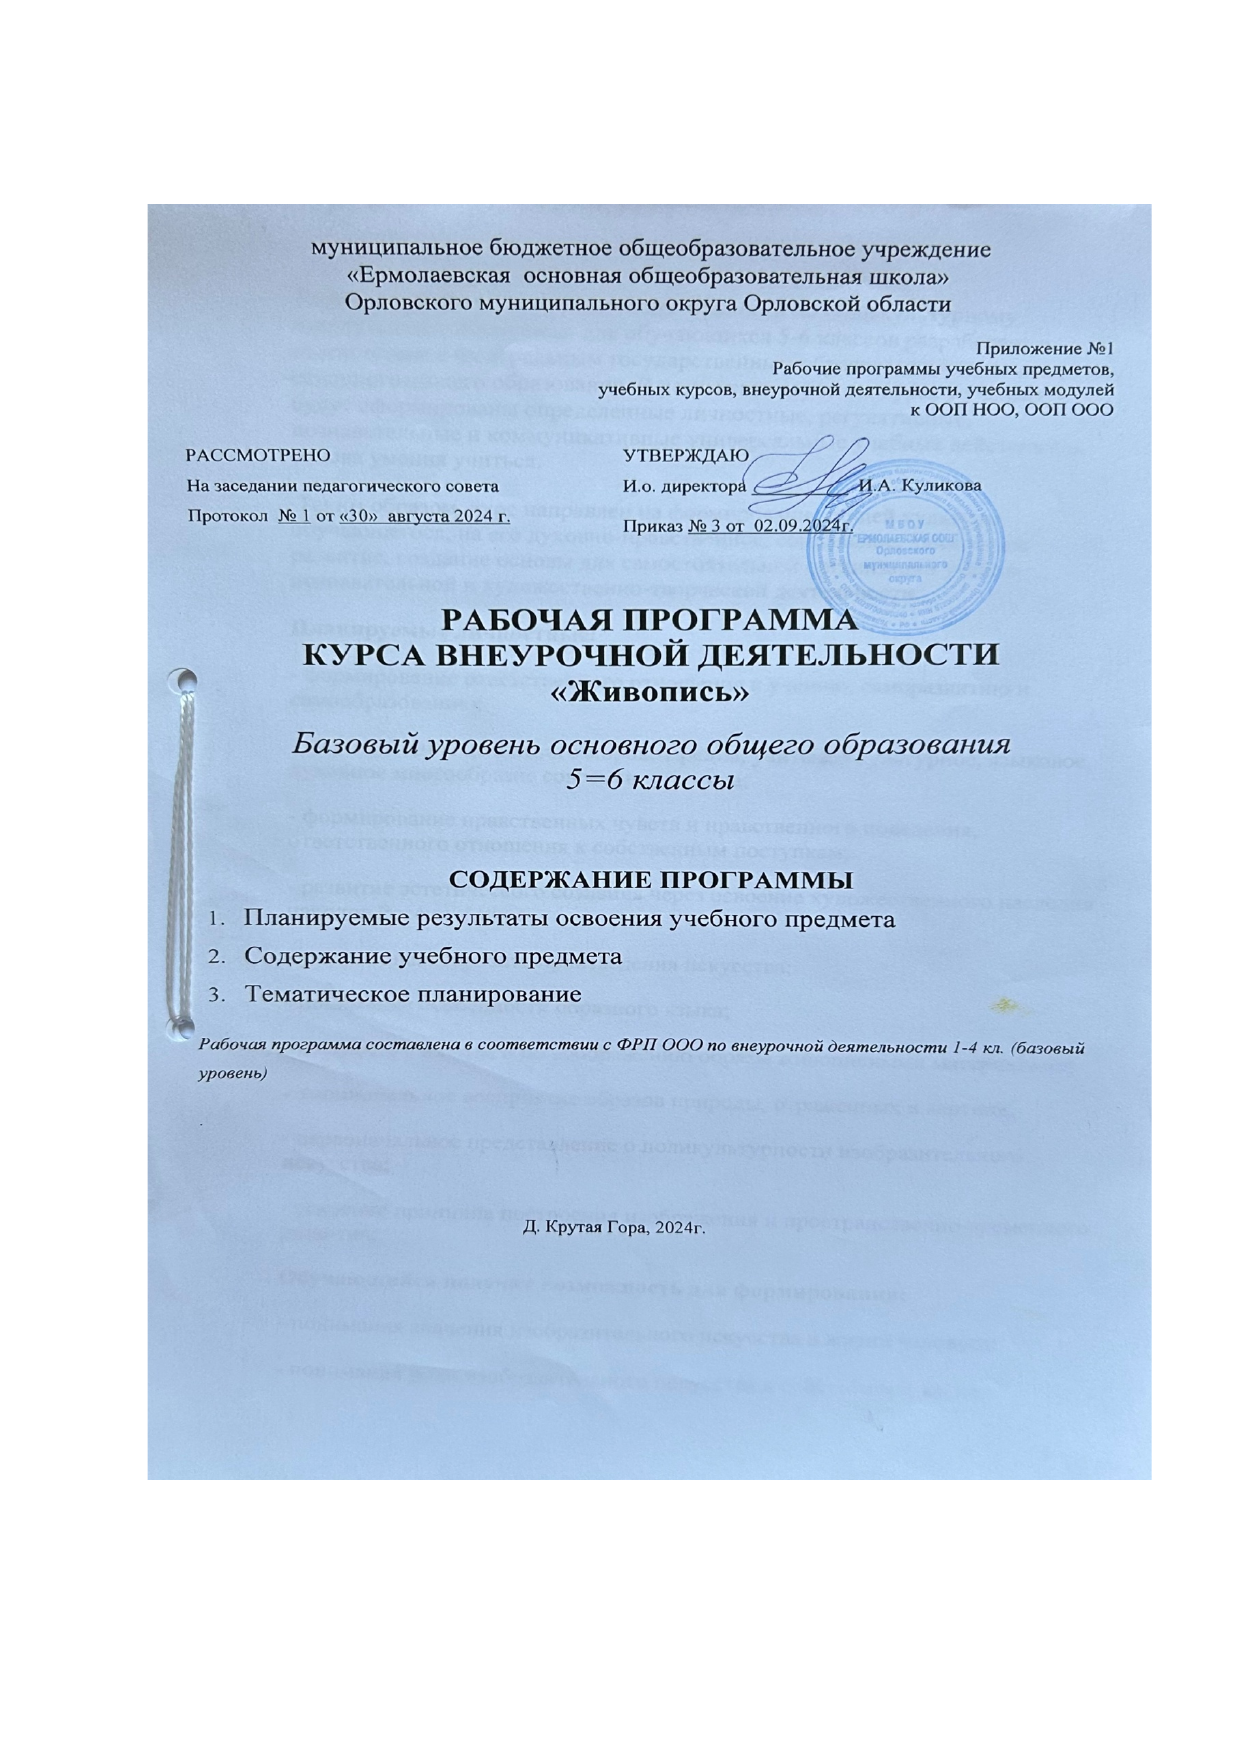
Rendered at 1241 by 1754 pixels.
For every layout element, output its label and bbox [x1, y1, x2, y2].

picture [147, 204, 1152, 1480]
